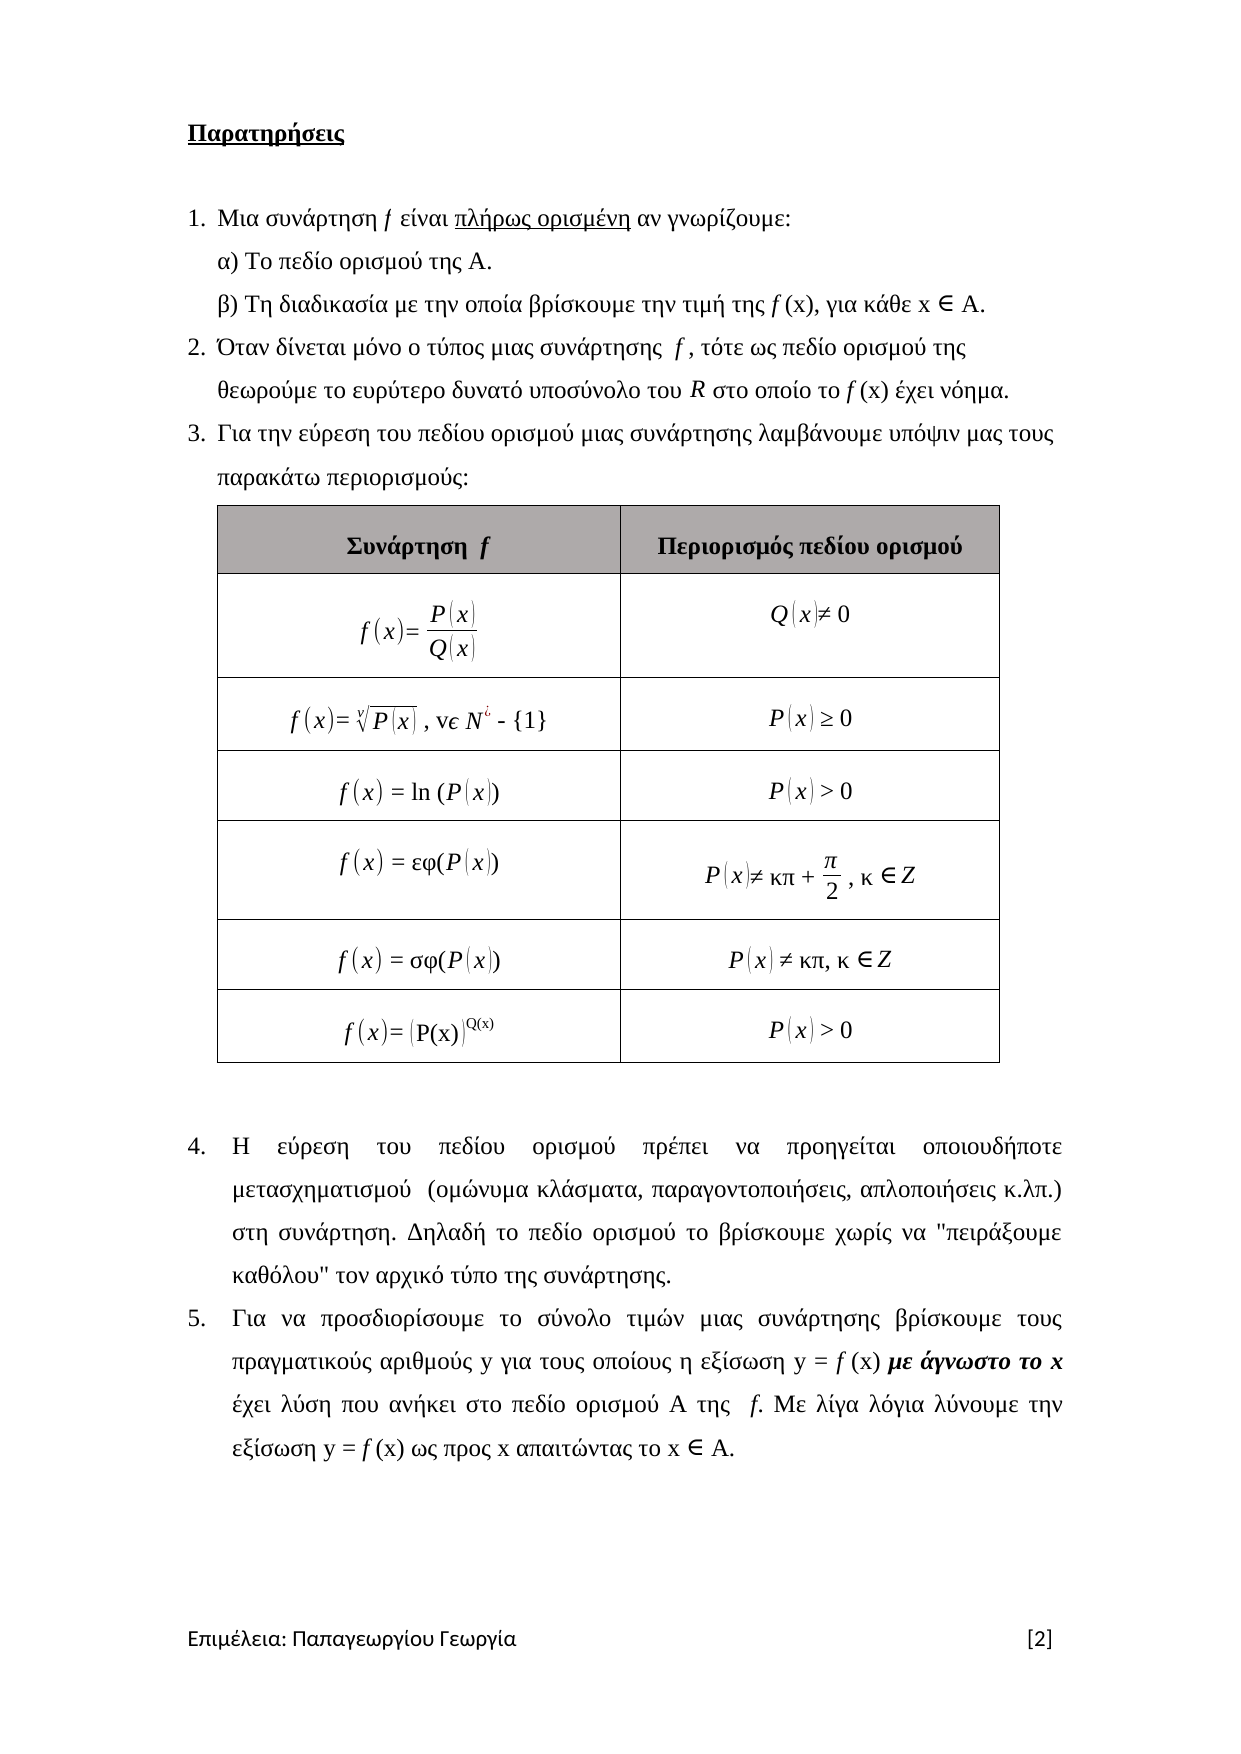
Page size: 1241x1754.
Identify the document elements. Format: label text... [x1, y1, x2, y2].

text Παρατηρήσεις [187, 118, 1063, 189]
list Όταν δίνεται μόνο ο τύπος μιας συνάρτησης f , τότε ως πεδίο ορισμού της θεωρούμε το ευρύτερο δυνατό υποσύνολο του στο οποίο το f (x) έχει νόημα. [187, 332, 1063, 404]
table_cell > 0 [621, 751, 999, 820]
table_cell = ln () [218, 751, 620, 820]
table_cell = σφ() [218, 920, 620, 989]
table_cell ≥ 0 [621, 678, 999, 750]
table_cell ≠ κπ, κ [621, 920, 999, 989]
table_cell ≠ 0 [621, 574, 999, 677]
table_header Περιορισμός πεδίου ορισμού [621, 506, 999, 573]
list Για την εύρεση του πεδίου ορισμού μιας συνάρτησης λαμβάνουμε υπόψιν μας τους παρακάτω περιορισμούς: [187, 418, 1063, 490]
table_header Συνάρτηση f [218, 506, 620, 573]
table_cell = εφ() [218, 821, 620, 918]
table_cell = [218, 990, 620, 1062]
list Η εύρεση του πεδίου ορισμού πρέπει να προηγείται οποιουδήποτε μετασχηματισμού (ομώνυμα κλάσματα, παραγοντοποιήσεις, απλοποιήσεις κ.λπ.) στη συνάρτηση. Δηλαδή το πεδίο ορισμού το βρίσκουμε χωρίς να "πειράξουμε καθόλου" τον αρχικό τύπο της συνάρτησης. [187, 1131, 1063, 1289]
list Μια συνάρτηση f είναι πλήρως ορισμένη αν γνωρίζουμε: α) Το πεδίο ορισμού της Α. β) Τη διαδικασία με την οποία βρίσκουμε την τιμή της f (x), για κάθε x A. [187, 203, 1063, 318]
table_cell = [218, 574, 620, 677]
table_cell > 0 [621, 990, 999, 1062]
table_cell ≠ κπ + , κ [621, 821, 999, 918]
table_cell = , v - {1} [218, 678, 620, 750]
list Για να προσδιορίσουμε το σύνολο τιμών μιας συνάρτησης βρίσκουμε τους πραγματικούς αριθμούς y για τους οποίους η εξίσωση y = f (x) με άγνωστο το x έχει λύση που ανήκει στο πεδίο ορισμού Α της f. Με λίγα λόγια λύνουμε την εξίσωση y = f (x) ως προς x απαιτώντας το x A. [187, 1303, 1063, 1461]
